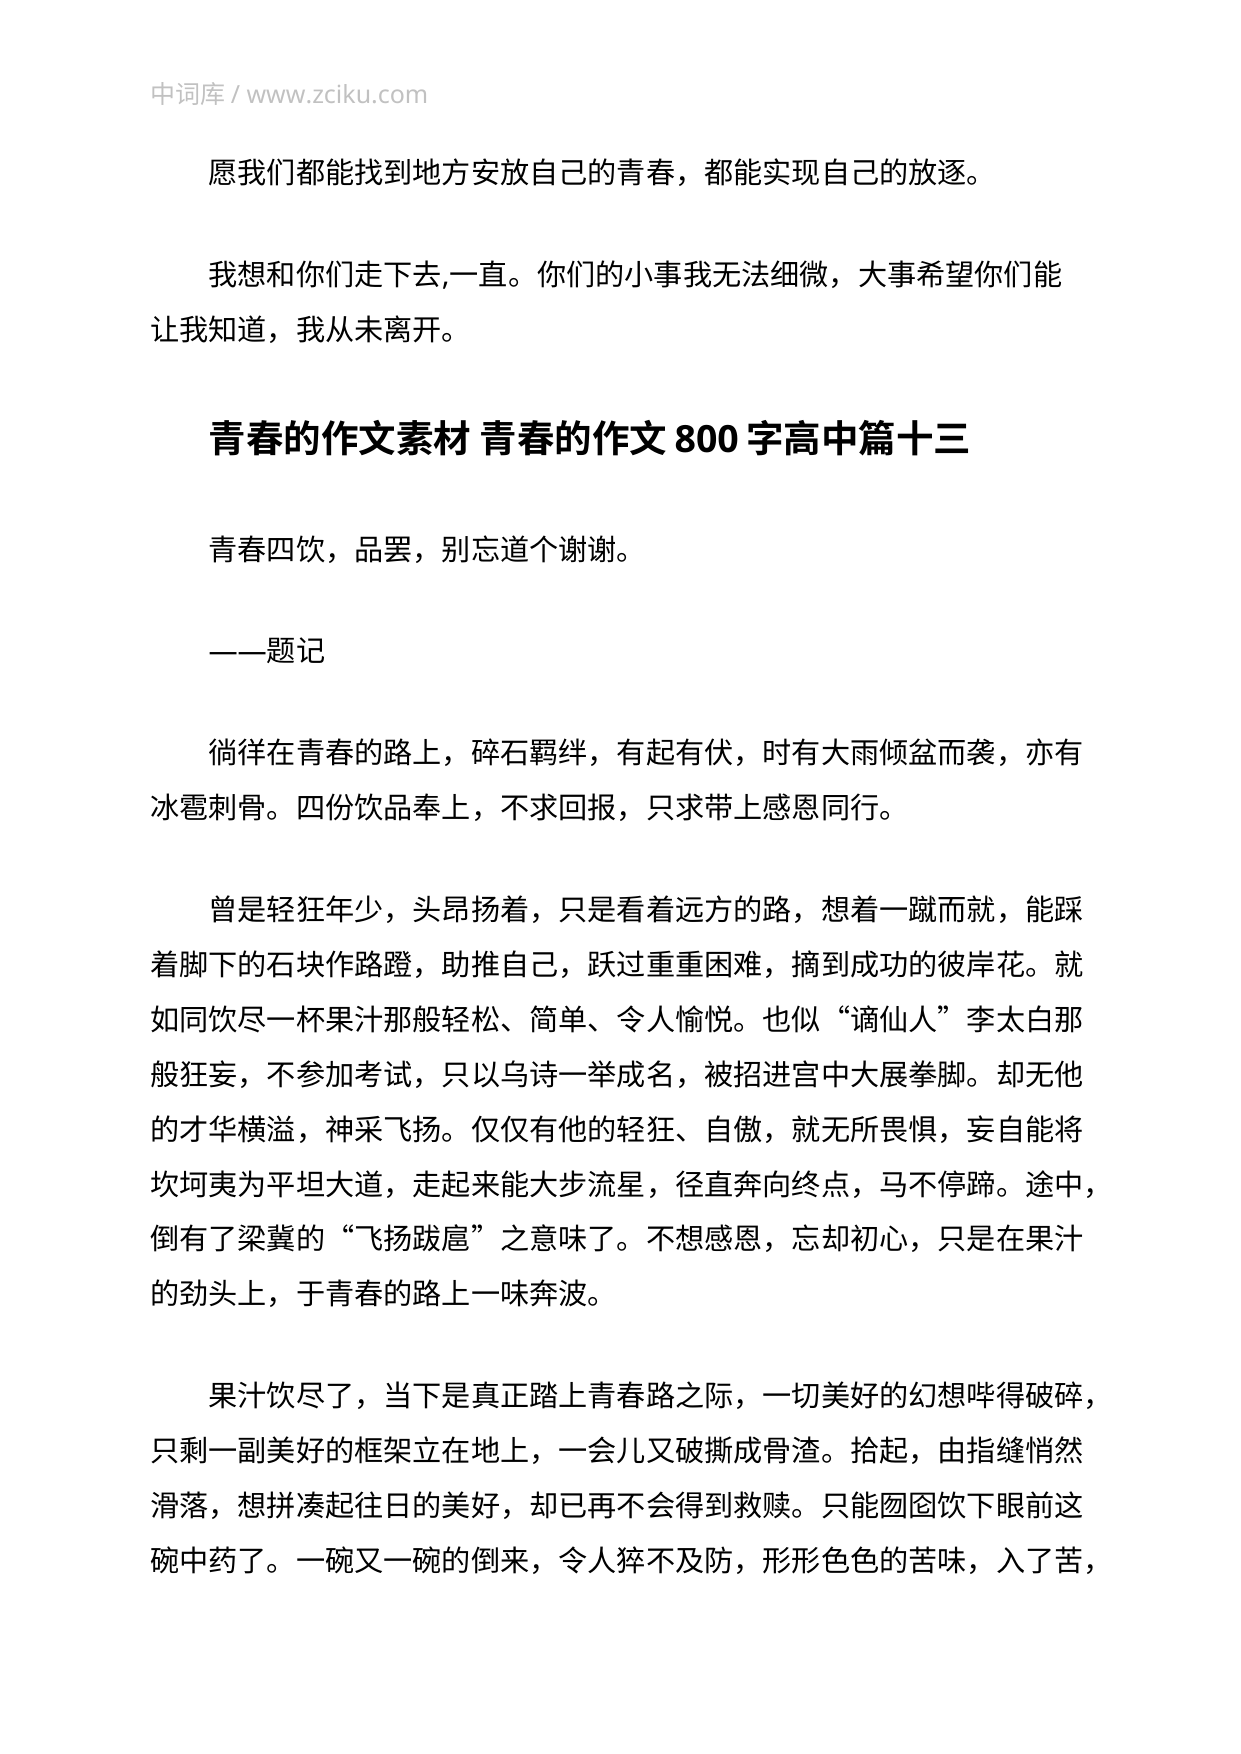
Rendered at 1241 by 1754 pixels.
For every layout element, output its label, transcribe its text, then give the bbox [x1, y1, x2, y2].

text 我想和你们走下去,一直。你们的小事我无法细微，大事希望你们能让我知道，我从未离开。 [150, 252, 1090, 349]
text 徜徉在青春的路上，碎石羁绊，有起有伏，时有大雨倾盆而袭，亦有冰雹刺骨。四份饮品奉上，不求回报，只求带上感恩同行。 [150, 730, 1090, 827]
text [150, 1373, 1090, 1579]
text 青春的作文素材 青春的作文800字高中篇十三 [150, 408, 1090, 463]
text 愿我们都能找到地方安放自己的青春，都能实现自己的放逐。 [150, 150, 1090, 192]
text ——题记 [150, 628, 1090, 670]
text 曾是轻狂年少，头昂扬着，只是看着远方的路，想着一蹴而就，能踩着脚下的石块作路蹬，助推自己，跃过重重困难，摘到成功的彼岸花。就如同饮尽一杯果汁那般轻松、简单、令人愉悦。也似“谪仙人”李太白那般狂妄，不参加考试，只以乌诗一举成名，被招进宫中大展拳脚。却无他的才华横溢，神采飞扬。仅仅有他的轻狂、自傲，就无所畏惧，妄自能将坎坷夷为平坦大道，走起来能大步流星，径直奔向终点，马不停蹄。途中，倒有了梁冀的“飞扬跋扈”之意味了。不想感恩，忘却初心，只是在果汁的劲头上，于青春的路上一味奔波。 [150, 887, 1090, 1313]
text 青春四饮，品罢，别忘道个谢谢。 [150, 526, 1090, 568]
